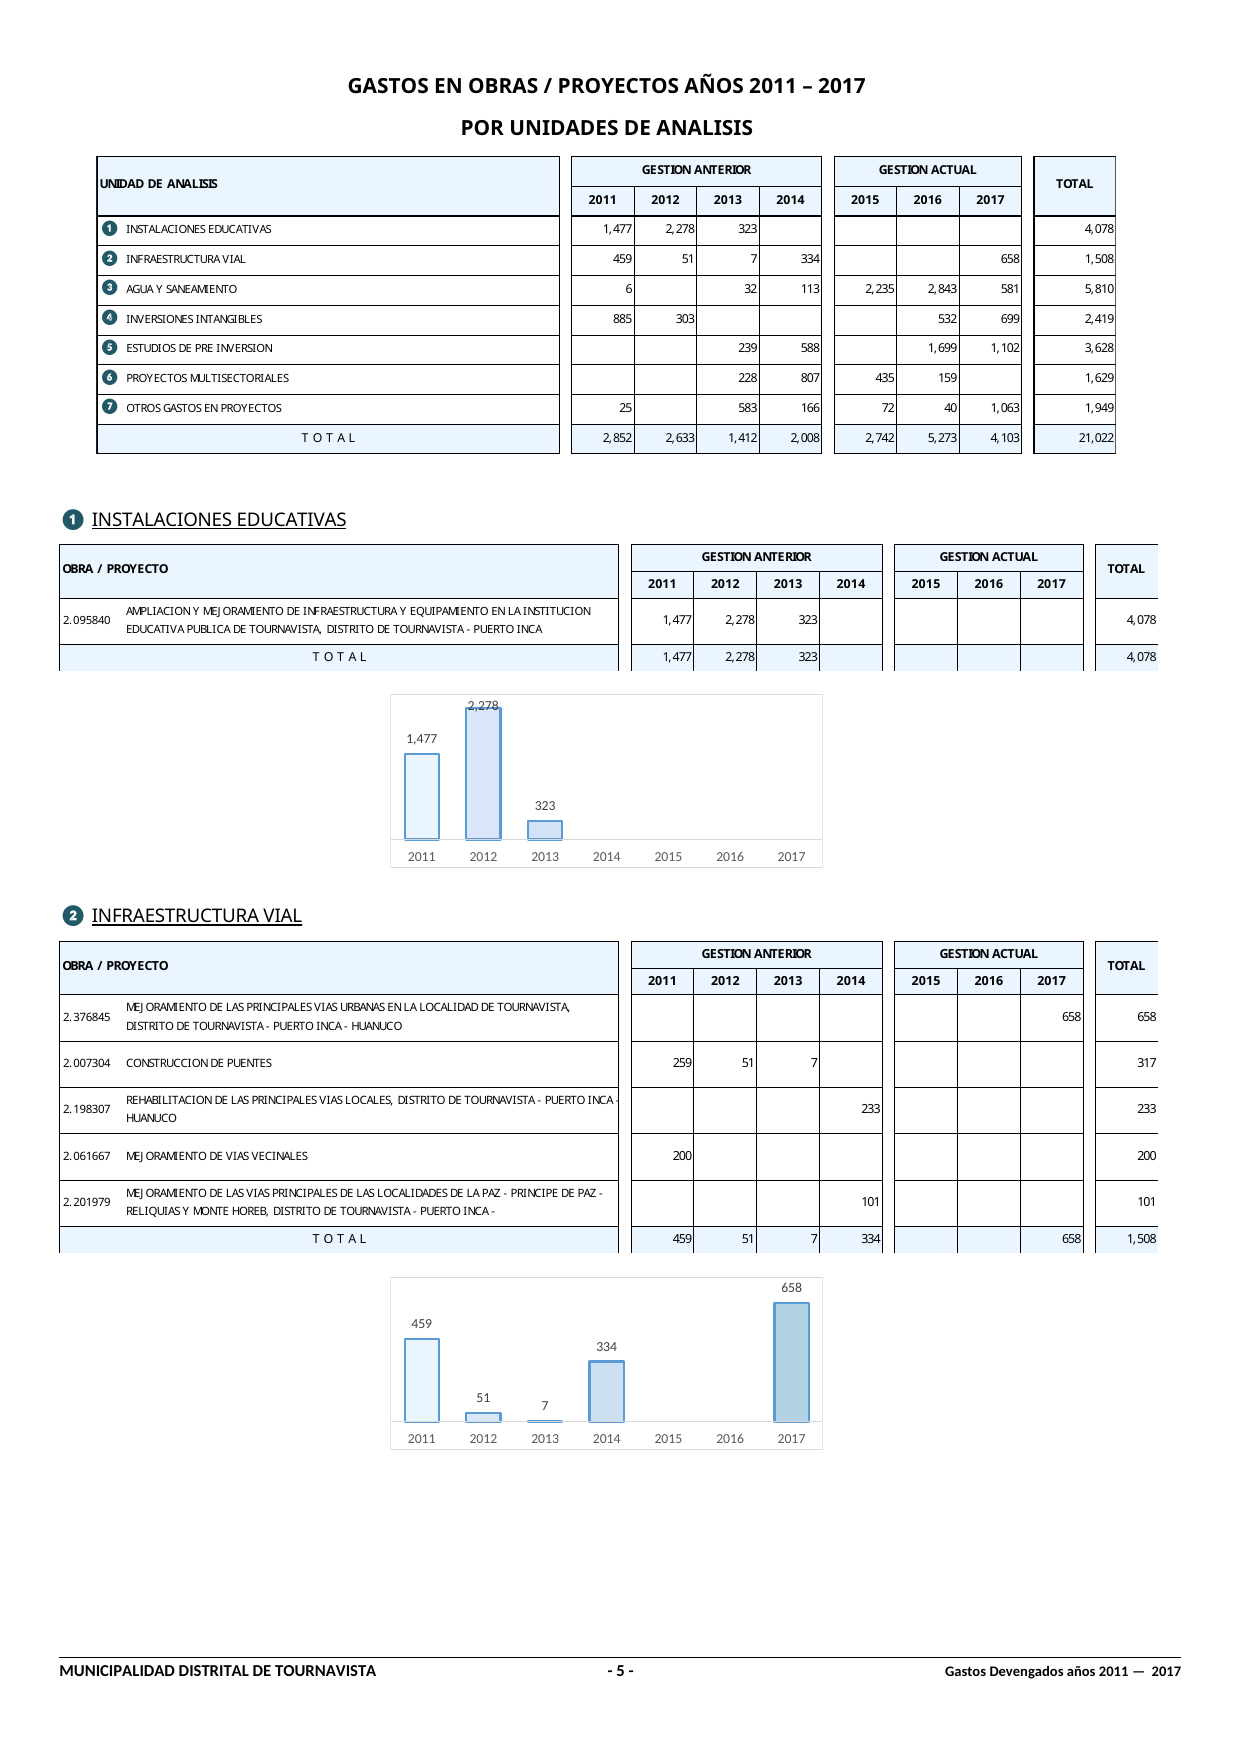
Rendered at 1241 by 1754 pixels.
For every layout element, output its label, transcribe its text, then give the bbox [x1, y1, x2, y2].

table_header GASTOS EN OBRAS / PROYECTOS AÑOS 2011 – 2017 POR UNIDADES DE ANALISIS [39, 71, 1174, 454]
table_header ❷ INFRAESTRUCTURA VIAL [39, 896, 1174, 1456]
table_header ❶ INSTALACIONES EDUCATIVAS [39, 500, 1174, 874]
